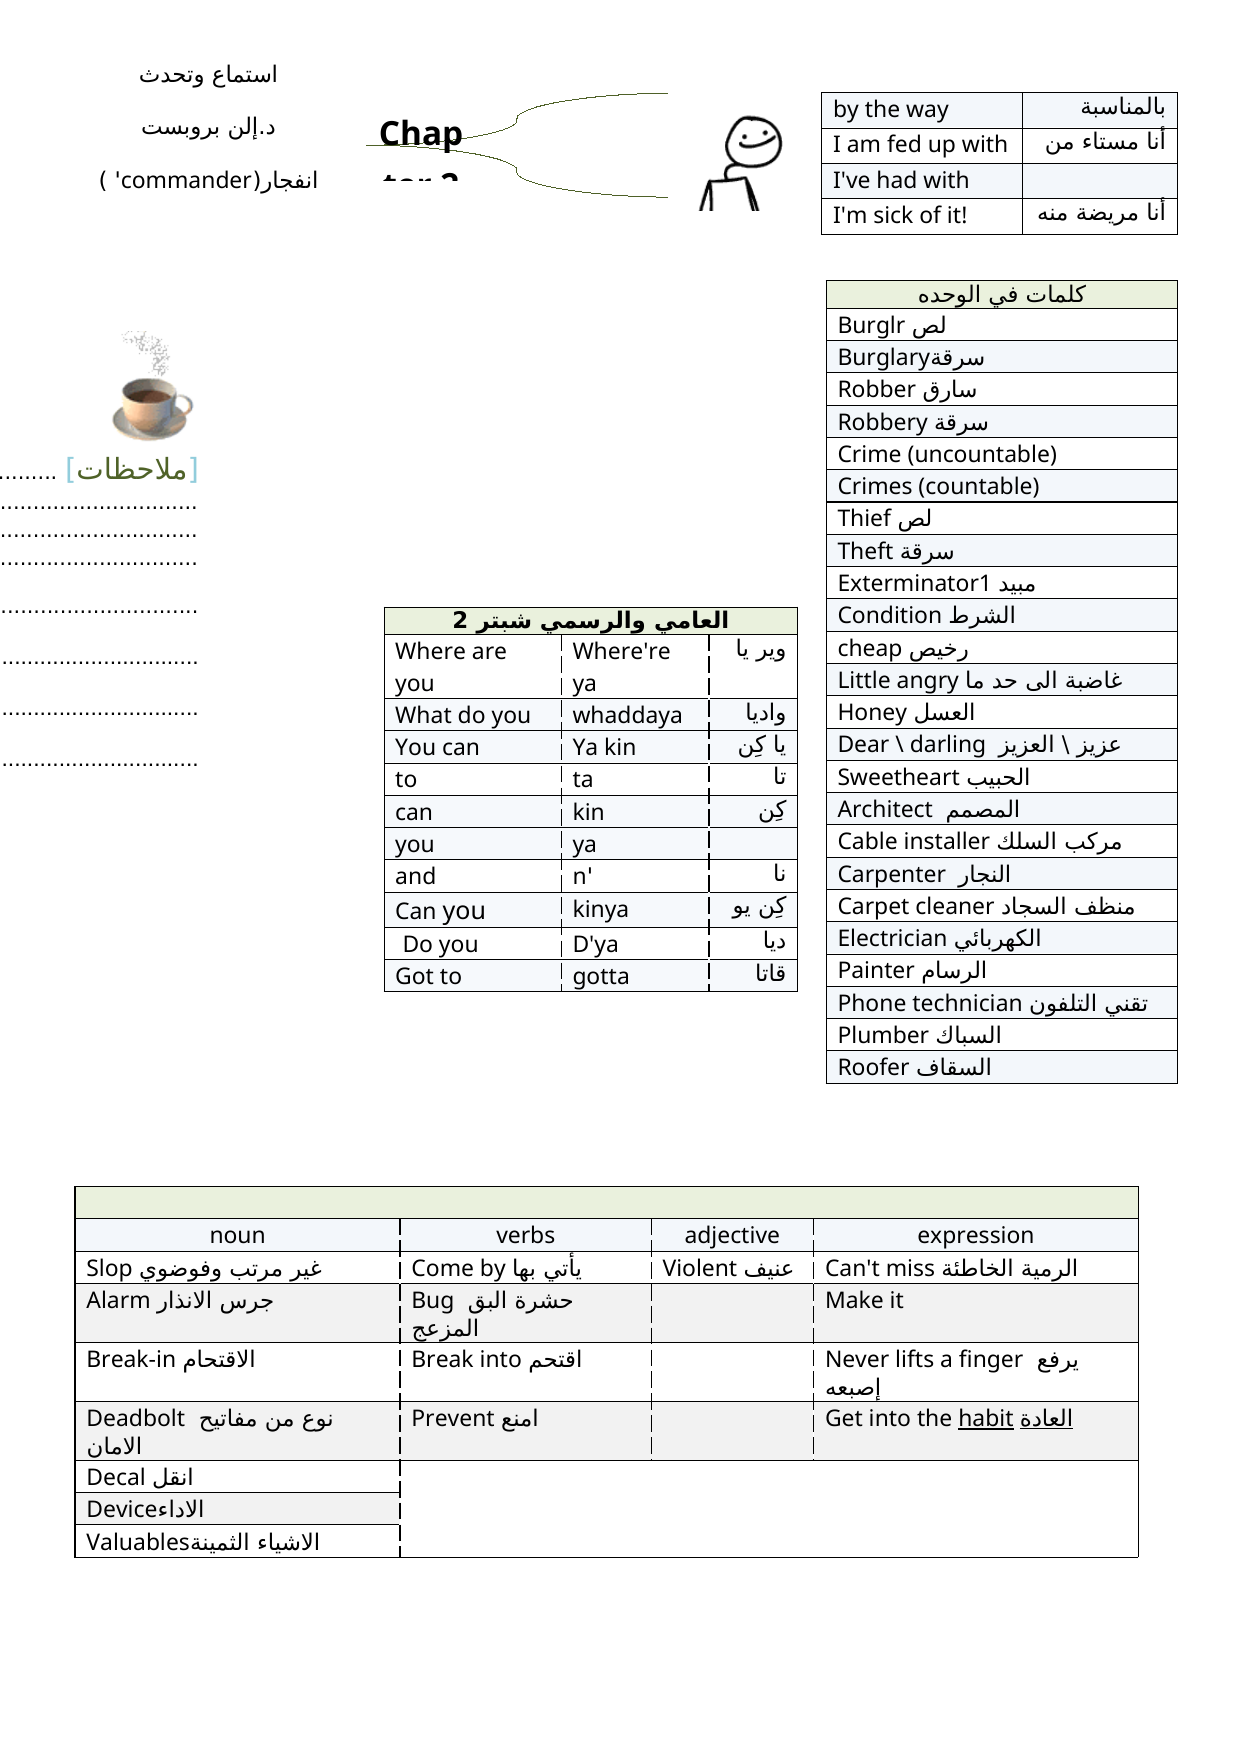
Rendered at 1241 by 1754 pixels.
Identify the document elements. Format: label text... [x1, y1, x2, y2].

picture [109, 331, 199, 448]
table_cell Get into the habit العادة [814, 1402, 1138, 1460]
table_cell [651, 1343, 813, 1401]
table_cell [709, 828, 797, 859]
table_cell Robber سارق [827, 373, 1177, 404]
table_cell أنا مستاء من [1023, 129, 1177, 163]
table_cell gotta [561, 959, 709, 991]
table_cell Crimes (countable) [827, 470, 1177, 501]
table_cell verbs [400, 1219, 651, 1251]
table_cell يا كِن [709, 731, 797, 762]
table_cell Cable installer مركب السلك [827, 825, 1177, 857]
table_cell [651, 1402, 813, 1460]
table_cell Theft سرقة [827, 535, 1177, 566]
table_cell whaddaya [561, 698, 709, 730]
table_cell Break-in الاقتحام [76, 1343, 400, 1401]
table_cell Ya kin [561, 731, 709, 762]
table_header by the way [822, 93, 1022, 127]
table_cell كِن يو [709, 893, 797, 927]
table_cell kin [561, 796, 709, 827]
table_cell you [385, 828, 561, 859]
table_cell Come by يأتي بها [400, 1252, 651, 1283]
table_cell Break into اقتحم [400, 1343, 651, 1401]
table_cell [651, 1284, 813, 1342]
table_cell Slop غير مرتب وفوضوي [76, 1252, 400, 1283]
table_cell Burglr لص [827, 309, 1177, 340]
table_cell ya [561, 827, 709, 859]
table_cell Sweetheart الحبيب [827, 761, 1177, 792]
table_cell noun [76, 1219, 400, 1251]
table_cell I'm sick of it! [822, 199, 1022, 234]
table_header [76, 1187, 1138, 1218]
table_cell واديا [709, 699, 797, 730]
table_cell Do you [385, 928, 561, 959]
table_cell kinya [561, 892, 709, 927]
table_cell وير يا [709, 635, 797, 698]
table_cell قاتا [709, 960, 797, 991]
table_cell أنا مريضة منه [1023, 199, 1177, 234]
table_cell Condition الشرط [827, 599, 1177, 631]
table_cell كِن [709, 796, 797, 827]
table_cell Thief لص [827, 503, 1177, 534]
table_cell Plumber السباك [827, 1019, 1177, 1050]
table_cell 'n [561, 860, 709, 892]
table_cell Robbery سرقة [827, 406, 1177, 437]
table_cell Carpet cleaner منظف السجاد [827, 890, 1177, 921]
table_cell adjective [651, 1219, 813, 1251]
table_cell تا [709, 764, 797, 795]
table_cell Can you [385, 893, 561, 927]
table_cell Crime (uncountable) [827, 438, 1177, 469]
table_cell to [385, 764, 561, 795]
table_cell Exterminator1 مبيد [827, 567, 1177, 598]
table_cell Honey العسل [827, 696, 1177, 727]
table_cell Prevent امنع [400, 1402, 651, 1460]
table_cell Little angry غاضبة الى حد ما [827, 664, 1177, 695]
table_cell Can't miss الرمية الخاطئة [814, 1252, 1138, 1283]
table_cell What do you [385, 699, 561, 730]
table_header العامي والرسمي شبتر 2 [385, 608, 797, 634]
table_cell Phone technician تقني التلفون [827, 987, 1177, 1018]
table_cell [400, 1461, 1138, 1557]
table_cell can [385, 796, 561, 827]
table_cell Where are you [385, 635, 561, 698]
table_header كلمات في الوحده [827, 281, 1177, 308]
table_cell Alarm جرس الانذار [76, 1283, 400, 1342]
table_cell Make it [814, 1284, 1138, 1342]
table_cell D'ya [561, 928, 709, 959]
table_cell Bug حشرة البق المزعج [400, 1284, 651, 1342]
table_cell expression [814, 1219, 1138, 1251]
table_cell You can [385, 731, 561, 762]
table_cell Valuablesالاشياء الثمينة [76, 1524, 400, 1557]
table_cell Roofer السقاف [827, 1051, 1177, 1083]
table_header بالمناسبة [1023, 93, 1177, 127]
table_cell Decal انقل [76, 1461, 400, 1492]
table_cell I've had with [822, 164, 1022, 198]
table_cell Never lifts a finger يرفع إصبعه [814, 1343, 1138, 1401]
table_cell Dear \ darling عزيز \ العزيز [827, 729, 1177, 760]
table_cell and [385, 860, 561, 892]
table_cell Deviceالاداء [76, 1493, 400, 1524]
table_cell Where're ya [561, 635, 709, 698]
table_cell Carpenter النجار [827, 858, 1177, 889]
table_cell Painter الرسام [827, 955, 1177, 986]
table_cell ديا [709, 928, 797, 959]
table_cell I am fed up with [822, 129, 1022, 163]
table_cell نا [709, 860, 797, 892]
table_cell Violent عنيف [651, 1252, 813, 1283]
table_cell [1023, 164, 1177, 198]
picture [677, 100, 784, 211]
table_cell Architect المصمم [827, 793, 1177, 824]
table_cell Burglaryسرقة [827, 341, 1177, 372]
table_cell ta [561, 763, 709, 795]
table_cell cheap رخيص [827, 632, 1177, 663]
table_cell Electrician الكهربائي [827, 922, 1177, 953]
table_cell Deadbolt نوع من مفاتيح الامان [76, 1402, 400, 1460]
table_cell Got to [385, 960, 561, 991]
